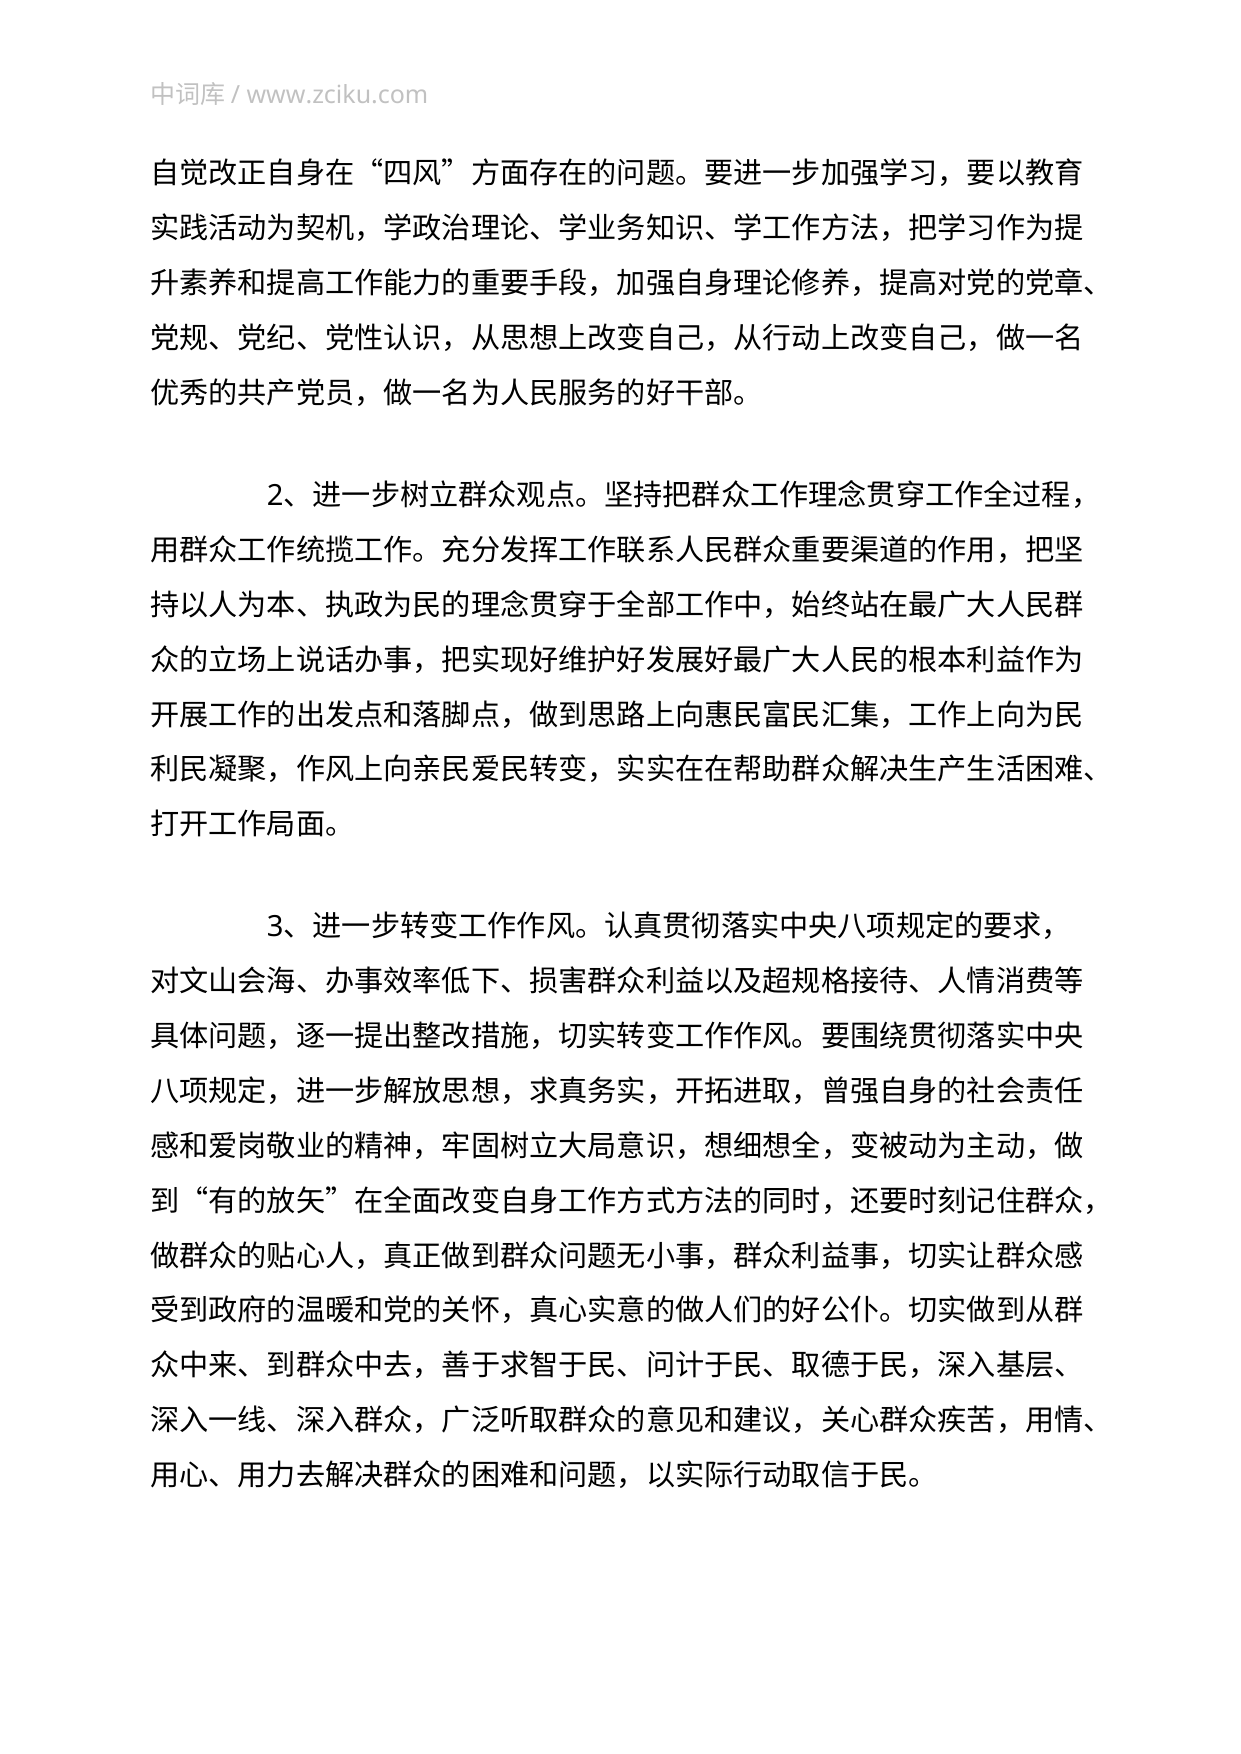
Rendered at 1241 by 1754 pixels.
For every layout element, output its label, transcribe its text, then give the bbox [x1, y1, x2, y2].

text 2、进一步树立群众观点。坚持把群众工作理念贯穿工作全过程，用群众工作统揽工作。充分发挥工作联系人民群众重要渠道的作用，把坚持以人为本、执政为民的理念贯穿于全部工作中，始终站在最广大人民群众的立场上说话办事，把实现好维护好发展好最广大人民的根本利益作为开展工作的出发点和落脚点，做到思路上向惠民富民汇集，工作上向为民利民凝聚，作风上向亲民爱民转变，实实在在帮助群众解决生产生活困难、打开工作局面。 [150, 471, 1090, 843]
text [150, 150, 1090, 412]
text 3、进一步转变工作作风。认真贯彻落实中央八项规定的要求，对文山会海、办事效率低下、损害群众利益以及超规格接待、人情消费等具体问题，逐一提出整改措施，切实转变工作作风。要围绕贯彻落实中央八项规定，进一步解放思想，求真务实，开拓进取，曾强自身的社会责任感和爱岗敬业的精神，牢固树立大局意识，想细想全，变被动为主动，做到“有的放矢”在全面改变自身工作方式方法的同时，还要时刻记住群众，做群众的贴心人，真正做到群众问题无小事，群众利益事，切实让群众感受到政府的温暖和党的关怀，真心实意的做人们的好公仆。切实做到从群众中来、到群众中去，善于求智于民、问计于民、取德于民，深入基层、深入一线、深入群众，广泛听取群众的意见和建议，关心群众疾苦，用情、用心、用力去解决群众的困难和问题，以实际行动取信于民。 [150, 903, 1090, 1494]
